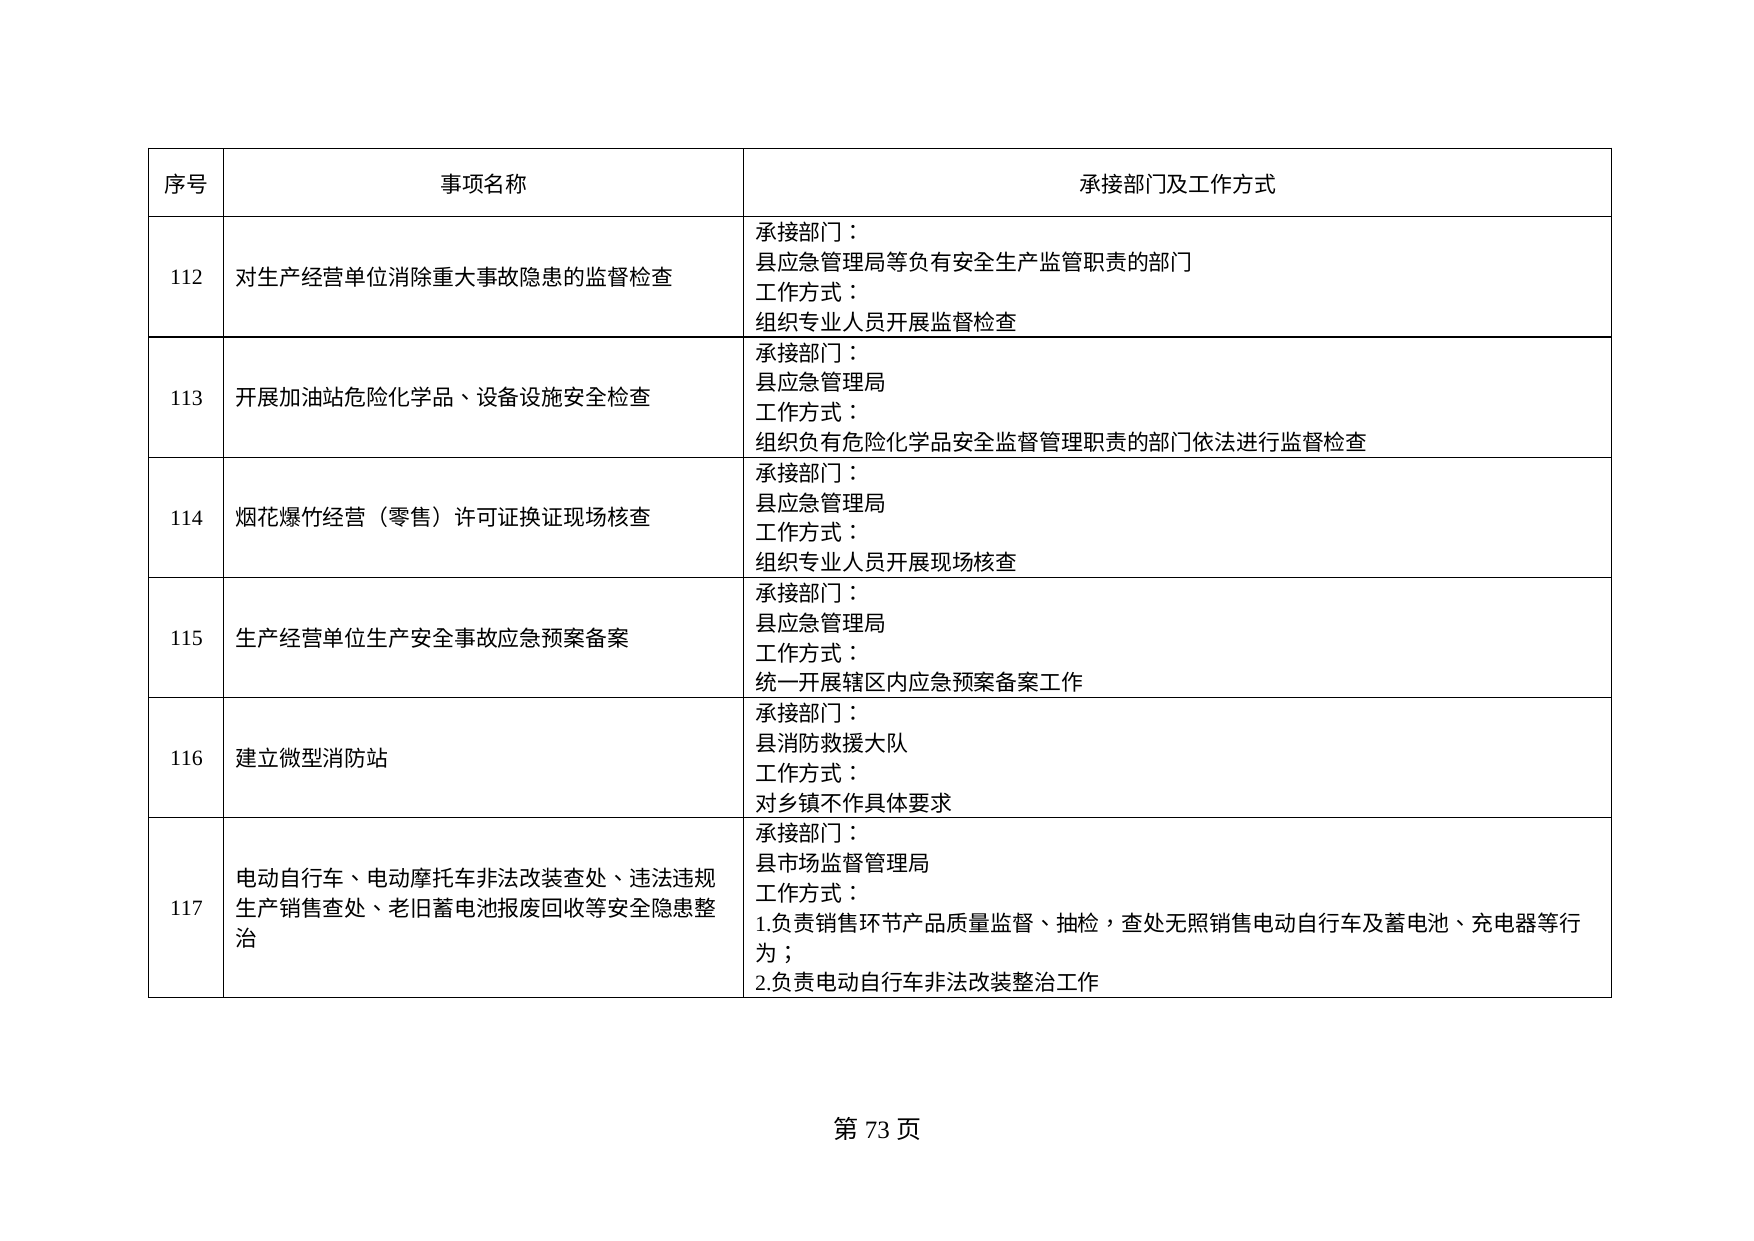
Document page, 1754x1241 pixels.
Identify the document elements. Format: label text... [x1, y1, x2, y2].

table_cell 112 [149, 217, 223, 336]
table_cell 113 [149, 338, 223, 457]
table_cell 117 [149, 818, 223, 997]
table_cell 承接部门： 县应急管理局 工作方式： 统一开展辖区内应急预案备案工作 [744, 578, 1611, 697]
table_cell 承接部门： 县应急管理局 工作方式： 组织负有危险化学品安全监督管理职责的部门依法进行监督检查 [744, 338, 1611, 457]
table_header 序号 [149, 149, 223, 216]
table_cell 116 [149, 698, 223, 817]
table_header 承接部门及工作方式 [744, 149, 1611, 216]
table_header 事项名称 [224, 149, 743, 216]
table_cell 对生产经营单位消除重大事故隐患的监督检查 [224, 217, 743, 336]
table_cell 承接部门： 县应急管理局 工作方式： 组织专业人员开展现场核查 [744, 458, 1611, 577]
table_cell 生产经营单位生产安全事故应急预案备案 [224, 578, 743, 697]
table_cell 建立微型消防站 [224, 698, 743, 817]
table_cell 114 [149, 458, 223, 577]
table_cell 承接部门： 县消防救援大队 工作方式： 对乡镇不作具体要求 [744, 698, 1611, 817]
table_cell 承接部门： 县市场监督管理局 工作方式： 1.负责销售环节产品质量监督、抽检，查处无照销售电动自行车及蓄电池、充电器等行为； 2.负责电动自行车非法改装整治工作 [744, 818, 1611, 997]
table_cell 115 [149, 578, 223, 697]
table_cell 承接部门： 县应急管理局等负有安全生产监管职责的部门 工作方式： 组织专业人员开展监督检查 [744, 217, 1611, 336]
table_cell 电动自行车、电动摩托车非法改装查处、违法违规生产销售查处、老旧蓄电池报废回收等安全隐患整治 [224, 818, 743, 997]
table_cell 烟花爆竹经营（零售）许可证换证现场核查 [224, 458, 743, 577]
table_cell 开展加油站危险化学品、设备设施安全检查 [224, 338, 743, 457]
